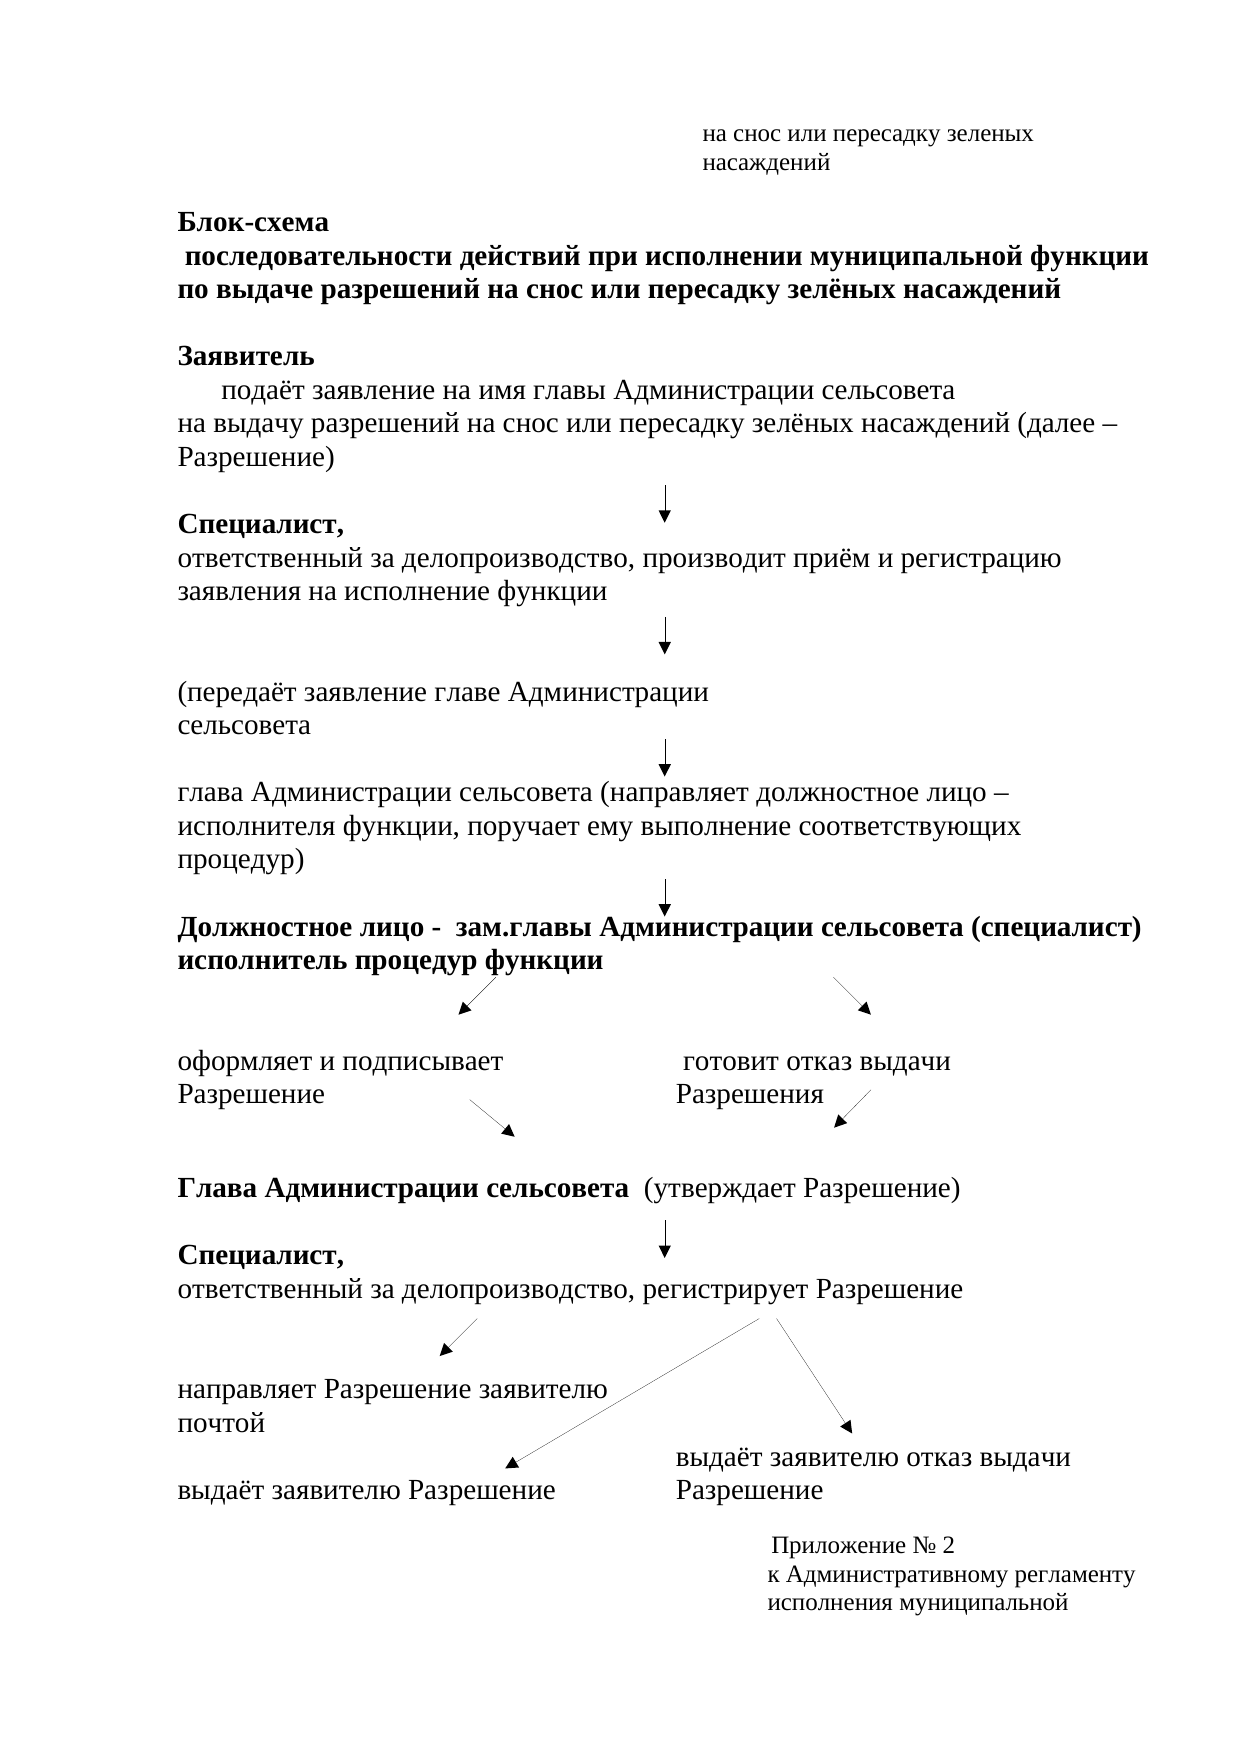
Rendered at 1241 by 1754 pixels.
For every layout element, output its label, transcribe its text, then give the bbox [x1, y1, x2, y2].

text Приложение № 2 [702, 1530, 1152, 1559]
text ответственный за делопроизводство, регистрирует Разрешение [177, 1271, 1152, 1304]
text подаёт заявление на имя главы Администрации сельсовета [177, 372, 1152, 406]
text Специалист, [177, 1237, 1152, 1271]
text Должностное лицо - зам.главы Администрации сельсовета (специалист) [177, 909, 1152, 942]
table_header [664, 1372, 1163, 1439]
text Специалист, [177, 506, 1152, 540]
text (передаёт заявление главе Администрации [177, 674, 1152, 707]
text Глава Администрации сельсовета (утверждает Разрешение) [177, 1170, 1152, 1204]
table_header готовит отказ выдачи Разрешения [664, 1043, 1163, 1137]
text на снос или пересадку зеленых [702, 118, 1152, 147]
text последовательности действий при исполнении муниципальной функции по выдаче разрешений на снос или пересадку зелёных насаждений [177, 238, 1152, 305]
text на выдачу разрешений на снос или пересадку зелёных насаждений (далее – Разрешение) [177, 406, 1152, 473]
table_header оформляет и подписывает Разрешение [166, 1043, 664, 1137]
text Блок-схема [177, 204, 1152, 238]
table_cell выдаёт заявителю отказ выдачи Разрешение [664, 1439, 1163, 1506]
text к Административному регламенту исполнения муниципальной [767, 1559, 1152, 1616]
text Заявитель [177, 338, 1152, 372]
table_cell выдаёт заявителю Разрешение [166, 1439, 664, 1506]
text ответственный за делопроизводство, производит приём и регистрацию заявления на исполнение функции [177, 540, 1152, 607]
table_header направляет Разрешение заявителю почтой [166, 1372, 664, 1439]
text исполнитель процедур функции [177, 942, 1152, 976]
text насаждений [702, 147, 1152, 176]
text сельсовета [177, 707, 1152, 741]
text глава Администрации сельсовета (направляет должностное лицо – исполнителя функции, поручает ему выполнение соответствующих процедур) [177, 774, 1152, 875]
